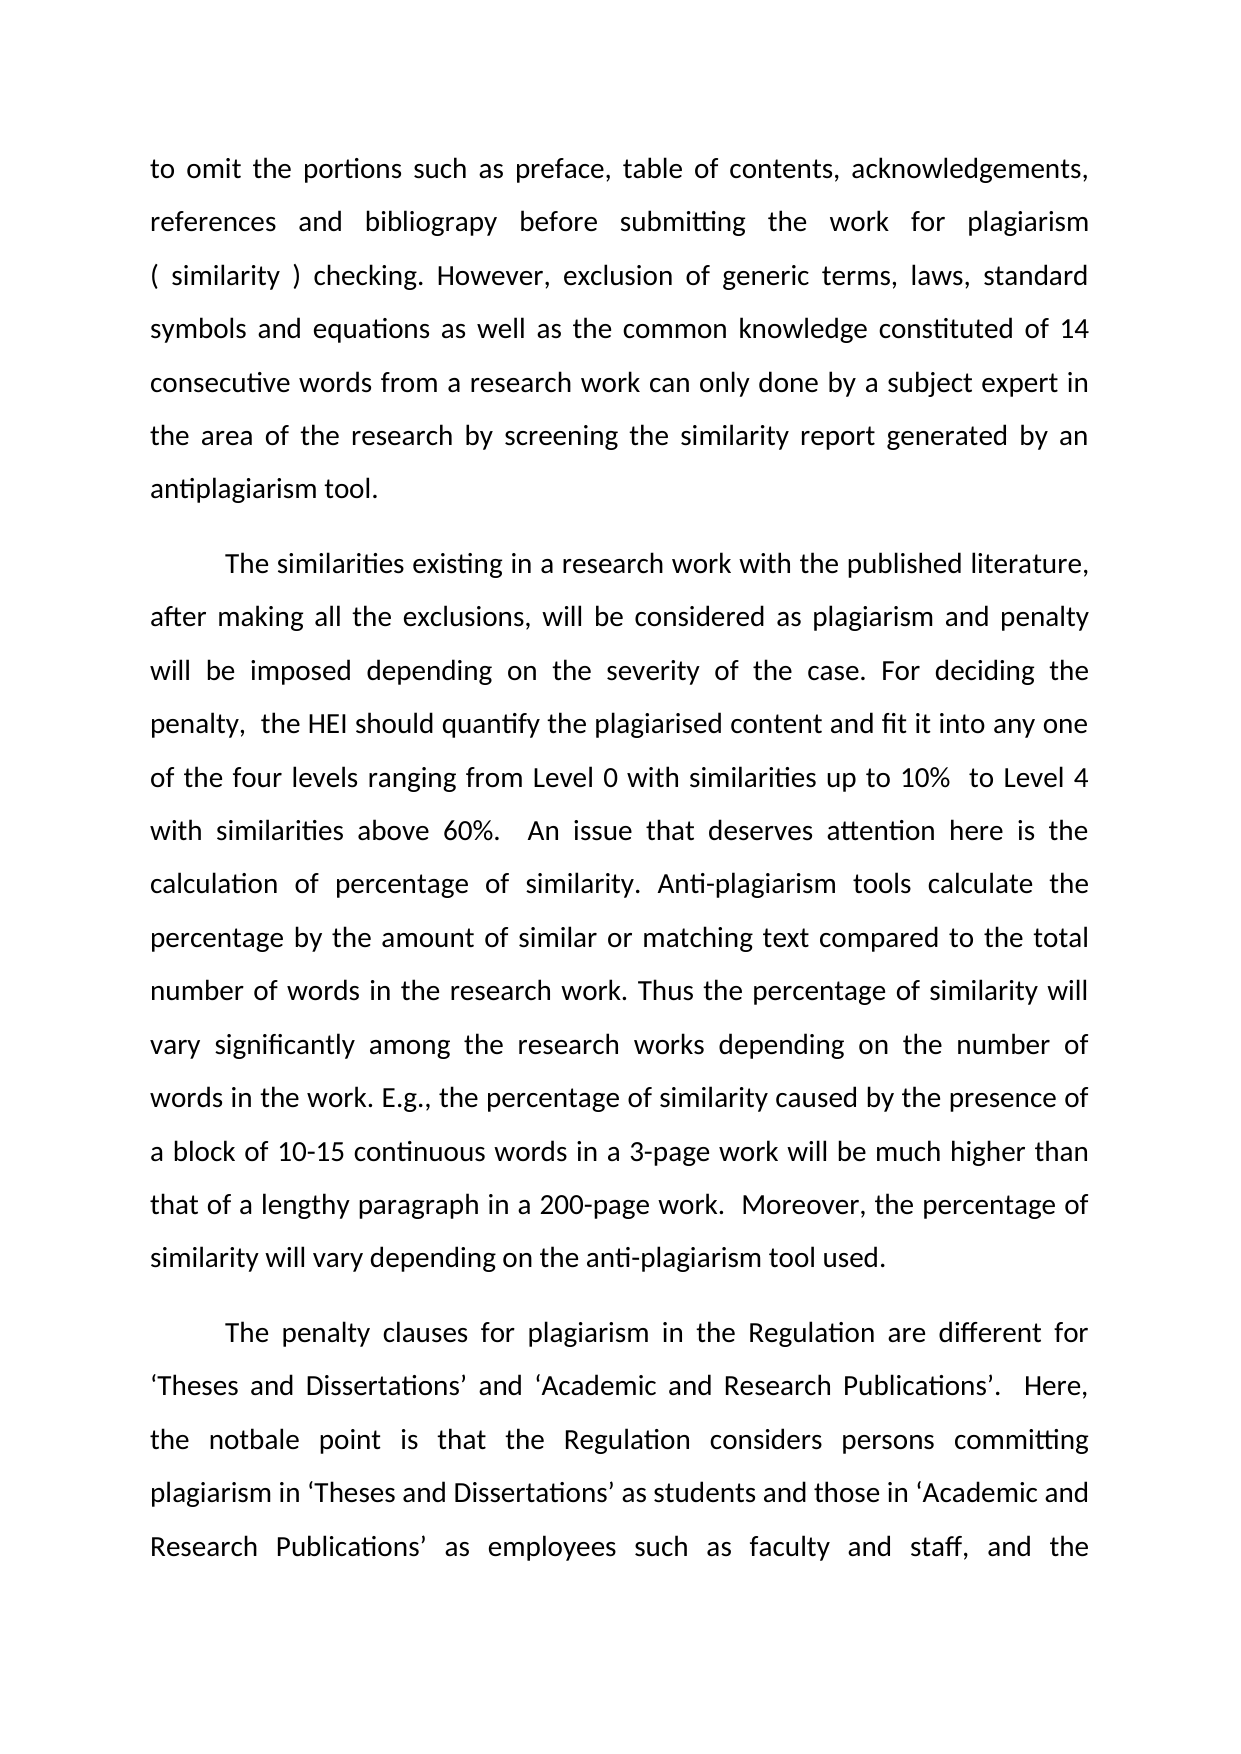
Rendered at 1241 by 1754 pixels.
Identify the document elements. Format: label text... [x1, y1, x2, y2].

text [150, 150, 1090, 506]
text The similarities existing in a research work with the published literature, after making all the exclusions, will be considered as plagiarism and penalty will be imposed depending on the severity of the case. For deciding the penalty, the HEI should quantify the plagiarised content and fit it into any one of the four levels ranging from Level 0 with similarities up to 10% to Level 4 with similarities above 60%. An issue that deserves attention here is the calculation of percentage of similarity. Anti-plagiarism tools calculate the percentage by the amount of similar or matching text compared to the total number of words in the research work. Thus the percentage of similarity will vary significantly among the research works depending on the number of words in the work. E.g., the percentage of similarity caused by the presence of a block of 10-15 continuous words in a 3-page work will be much higher than that of a lengthy paragraph in a 200-page work. Moreover, the percentage of similarity will vary depending on the anti-plagiarism tool used. [150, 545, 1090, 1275]
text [150, 1314, 1090, 1563]
